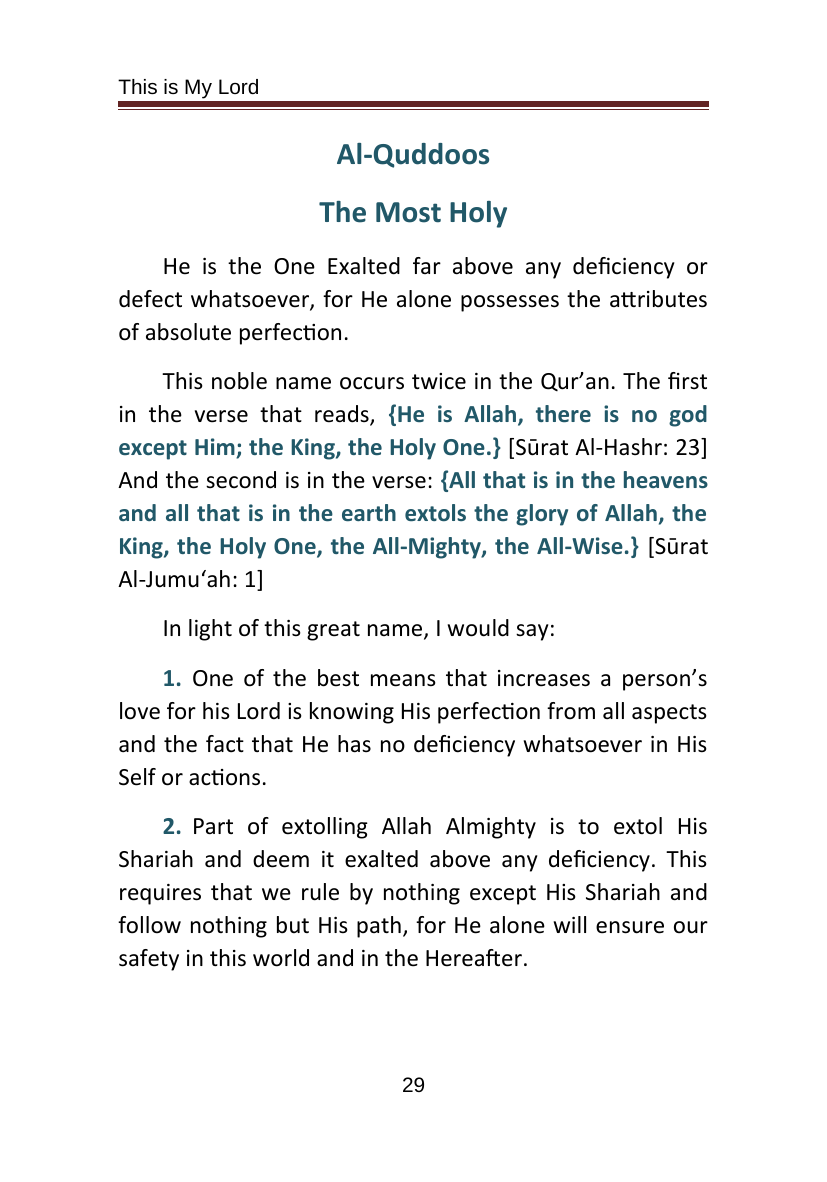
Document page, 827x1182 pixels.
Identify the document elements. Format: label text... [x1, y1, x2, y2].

text This noble name occurs twice in the Qur’an. The first in the verse that reads, {He is Allah, there is no god except Him; the King, the Holy One.} [Sūrat Al-Hashr: 23] And the second is in the verse: {All that is in the heavens and all that is in the earth extols the glory of Allah, the King, the Holy One, the All-Mighty, the All-Wise.} [Sūrat Al-Jumu‘ah: 1] [118, 365, 709, 593]
list Part of extolling Allah Almighty is to extol His Shariah and deem it exalted above any deficiency. This requires that we rule by nothing except His Shariah and follow nothing but His path, for He alone will ensure our safety in this world and in the Hereafter. [118, 810, 709, 973]
text He is the One Exalted far above any deficiency or defect whatsoever, for He alone possesses the attributes of absolute perfection. [118, 250, 709, 346]
list One of the best means that increases a person’s love for his Lord is knowing His perfection from all aspects and the fact that He has no deficiency whatsoever in His Self or actions. [118, 662, 709, 791]
text Al-Quddoos [118, 134, 709, 172]
text In light of this great name, I would say: [118, 612, 709, 643]
subtitle The Most Holy [118, 192, 709, 230]
